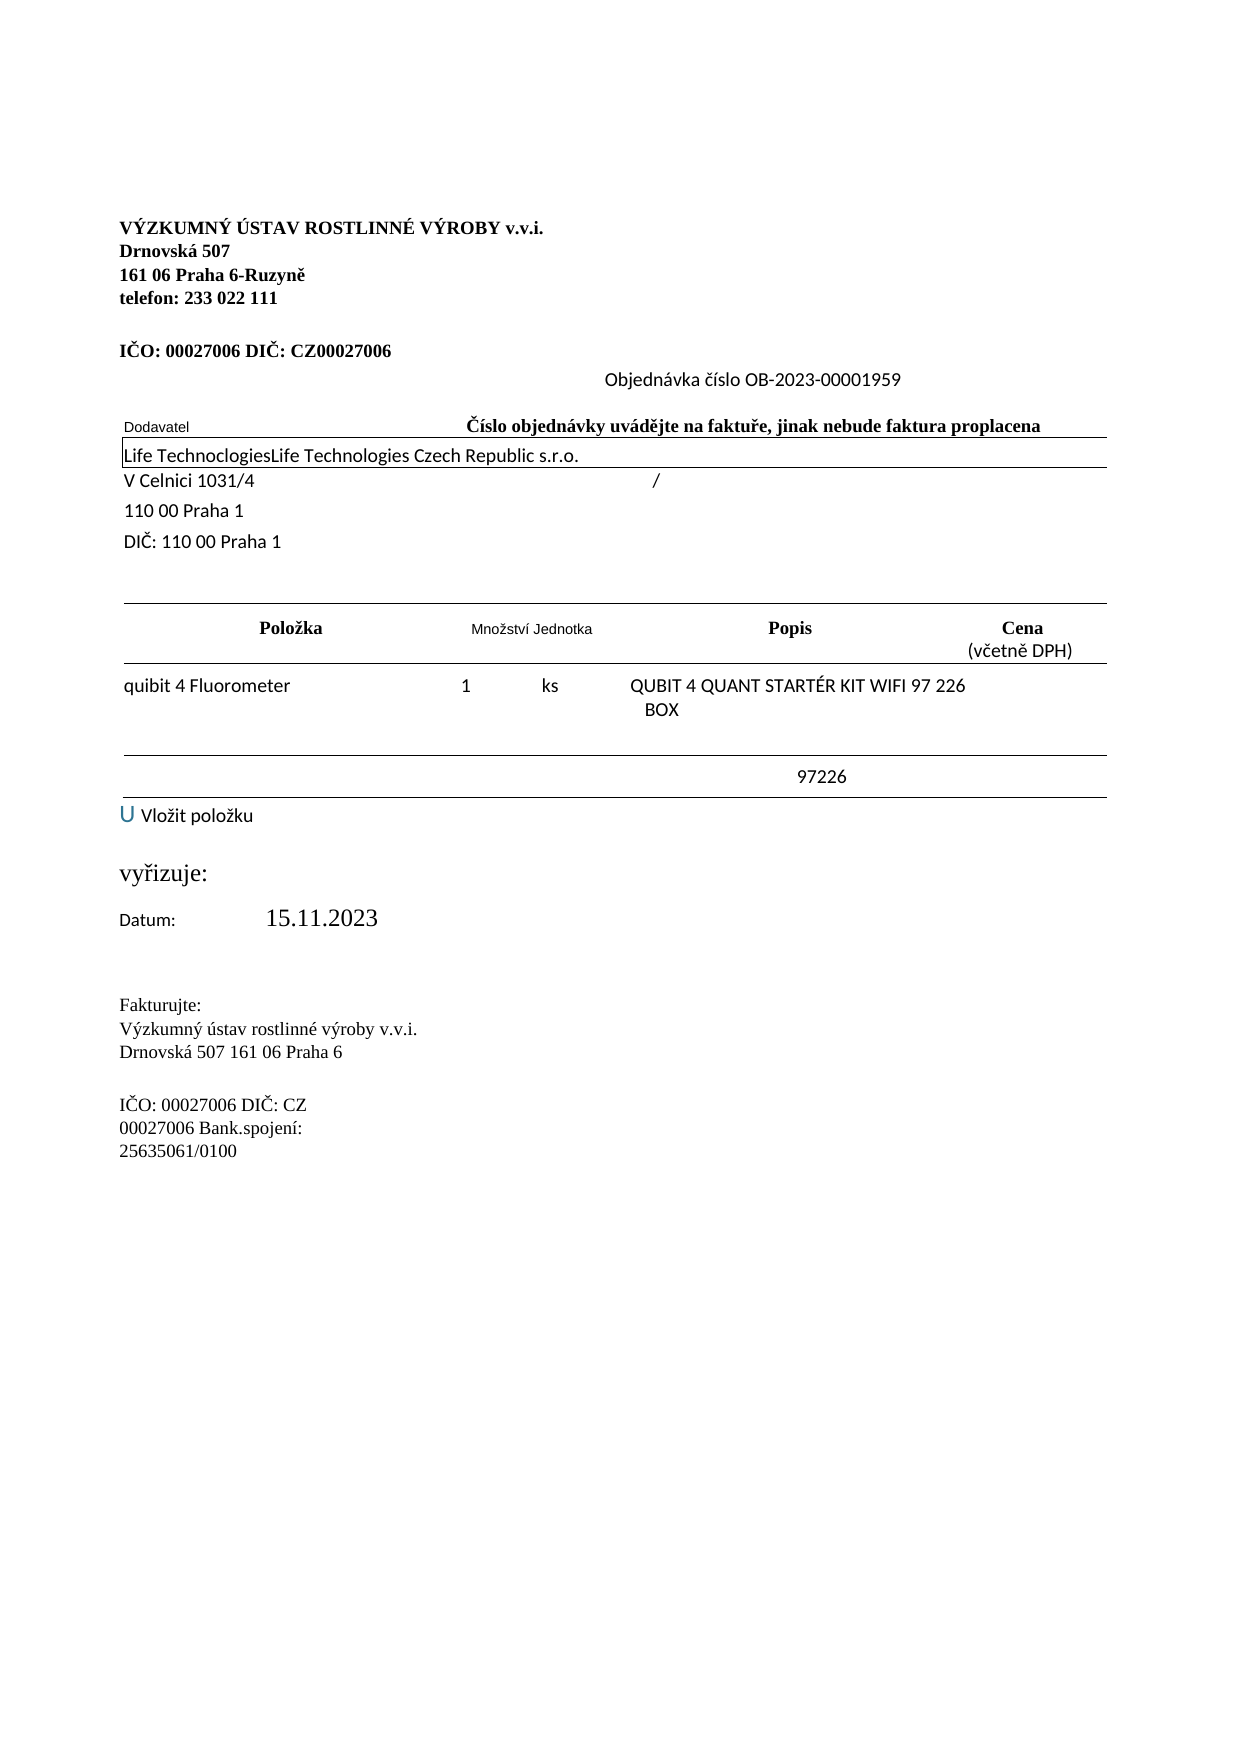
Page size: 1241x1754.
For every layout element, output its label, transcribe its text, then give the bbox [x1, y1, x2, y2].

text telefon: 233 022 111 [119, 287, 1111, 308]
text Objednávka číslo OB-2023-00001959 [604, 367, 1111, 391]
text Datum: 15.11.2023 [119, 903, 1111, 932]
table_cell quibit 4 Fluorometer 1 ks QUBIT 4 QUANT STARTÉR KIT WIFI 97 226 [123, 664, 1107, 697]
text VÝZKUMNÝ ÚSTAV ROSTLINNÉ VÝROBY v.v.i. [119, 217, 1111, 238]
text IČO: 00027006 DIČ: CZ00027006 [119, 339, 546, 361]
text vyřizuje: [119, 858, 1111, 886]
table_cell 97226 [123, 756, 1107, 797]
table_cell BOX [123, 698, 1107, 755]
text Výzkumný ústav rostlinné výroby v.v.i. Drnovská 507 161 06 Praha 6 [119, 1018, 427, 1063]
text Drnovská 507 [119, 240, 1111, 262]
table_cell Položka Množství Jednotka Popis Cena (včetně DPH) [123, 604, 1107, 662]
text IČO: 00027006 DIČ: CZ 00027006 Bank.spojení: 25635061/0100 [119, 1094, 358, 1162]
text Fakturujte: [119, 994, 1111, 1016]
table_cell V Celnici 1031/4 / 110 00 Praha 1 DIČ: 110 00 Praha 1 [123, 468, 1107, 603]
table_header Dodavatel Číslo objednávky uvádějte na faktuře, jinak nebude faktura proplacena [123, 401, 1107, 437]
text U Vložit položku [119, 798, 1111, 828]
table_cell Life TechnoclogiesLife Technologies Czech Republic s.r.o. [123, 438, 1107, 467]
text 161 06 Praha 6-Ruzyně [119, 263, 1111, 285]
